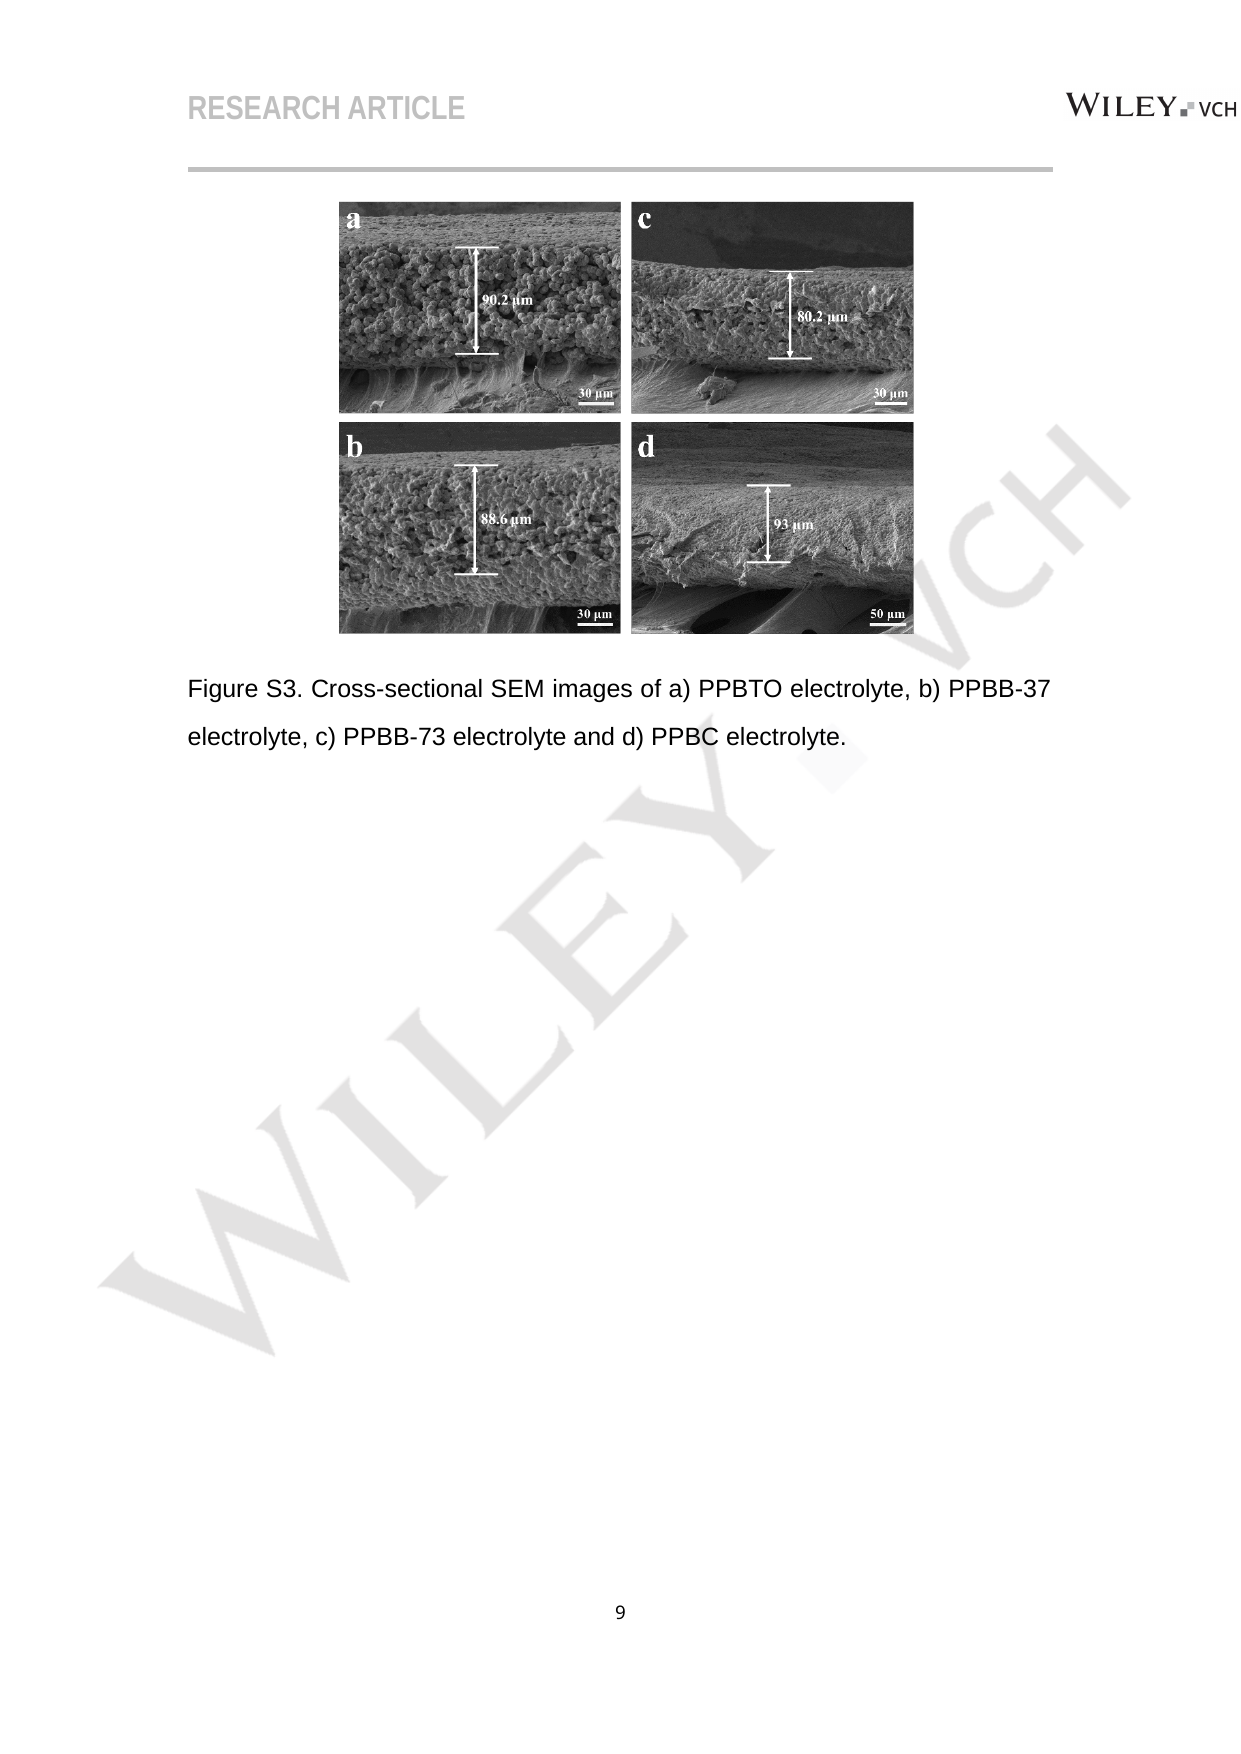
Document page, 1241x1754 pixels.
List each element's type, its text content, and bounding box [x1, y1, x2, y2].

text Figure S3. Cross-sectional SEM images of a) PPBTO electrolyte, b) PPBB-37 electrolyte, c) PPBB-73 electrolyte and d) PPBC electrolyte. [187, 672, 1053, 802]
picture [325, 187, 915, 634]
picture [1063, 88, 1241, 121]
